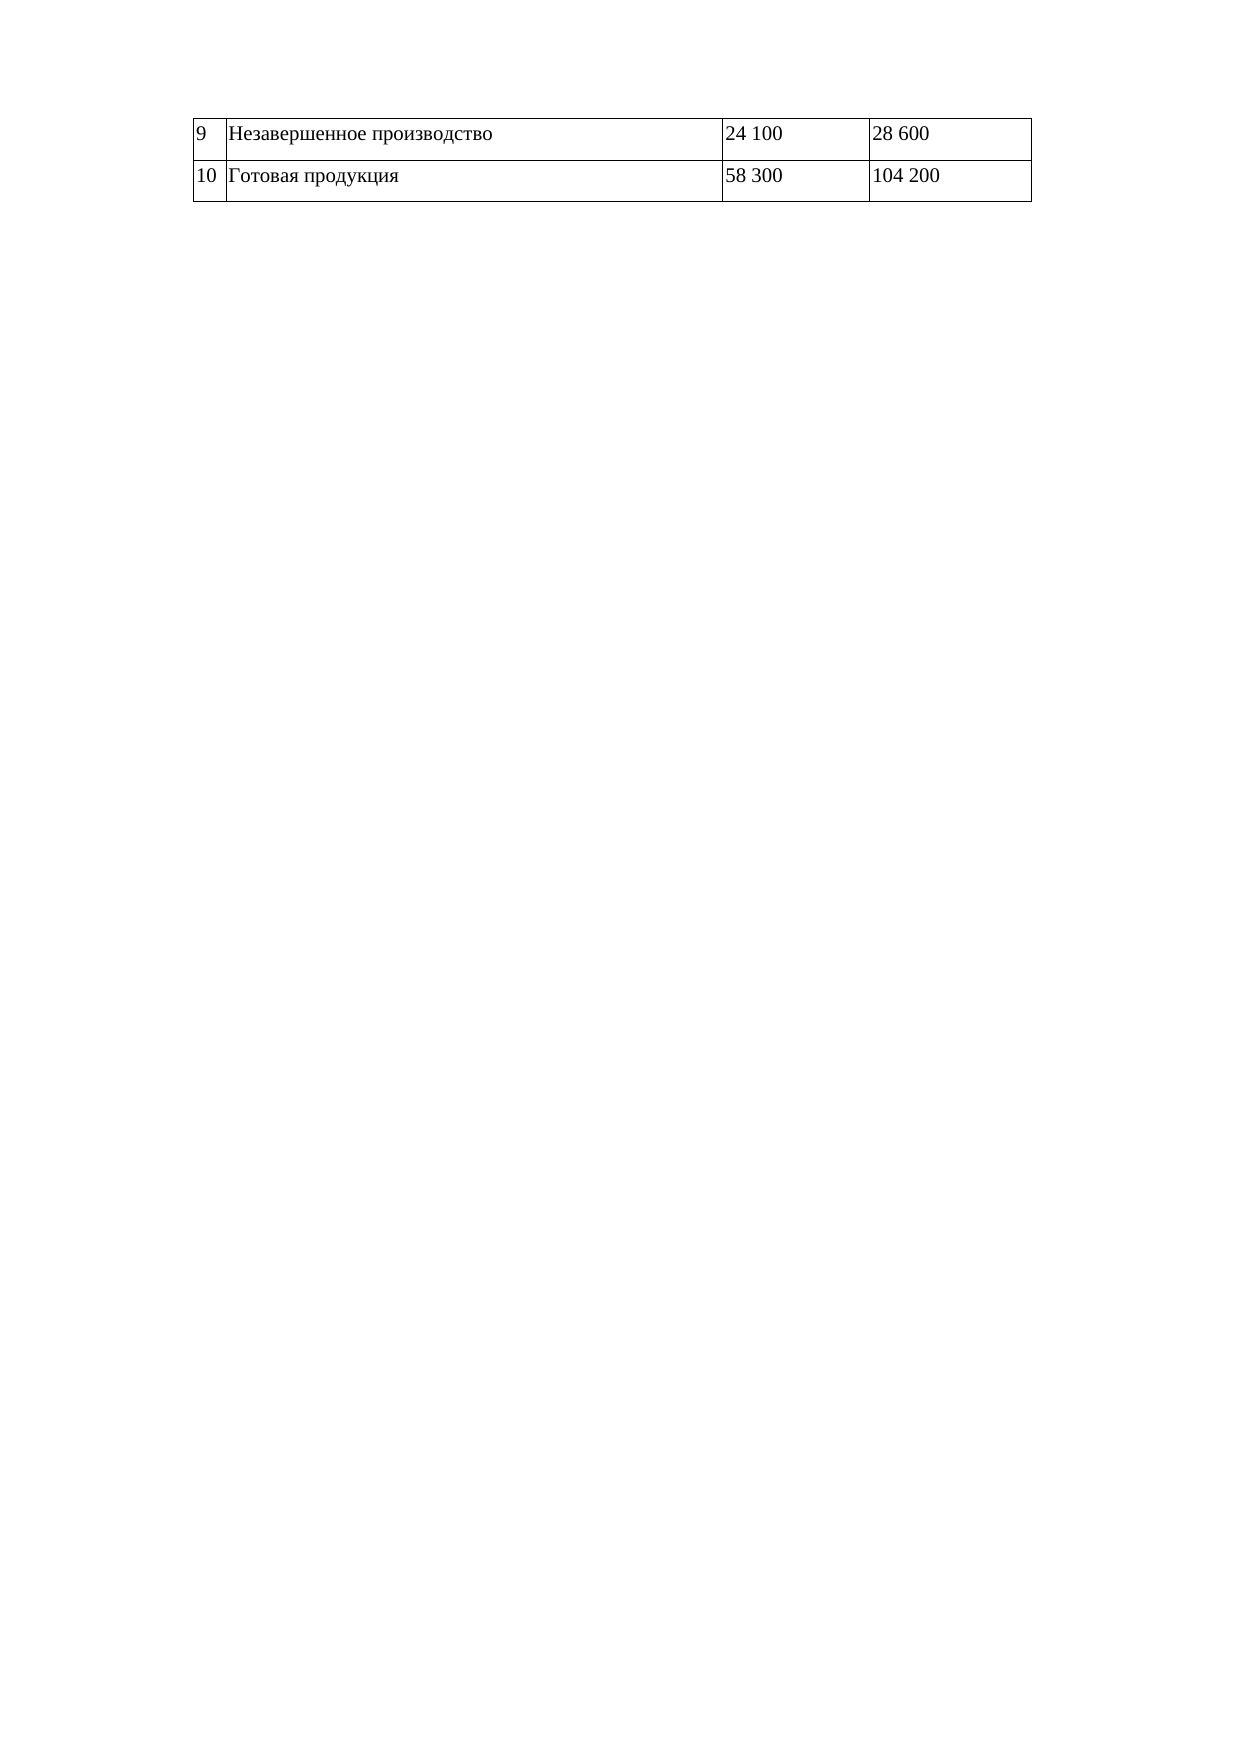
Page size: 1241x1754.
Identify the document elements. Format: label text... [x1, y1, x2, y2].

table_cell 9 [194, 119, 226, 160]
table_cell Незавершенное производство [227, 119, 722, 160]
table_cell 10 [194, 161, 226, 201]
table_cell 104 200 [870, 161, 1031, 201]
table_cell 28 600 [870, 119, 1031, 160]
table_cell 58 300 [723, 161, 869, 201]
table_cell 24 100 [723, 119, 869, 160]
table_cell Готовая продукция [227, 161, 722, 201]
